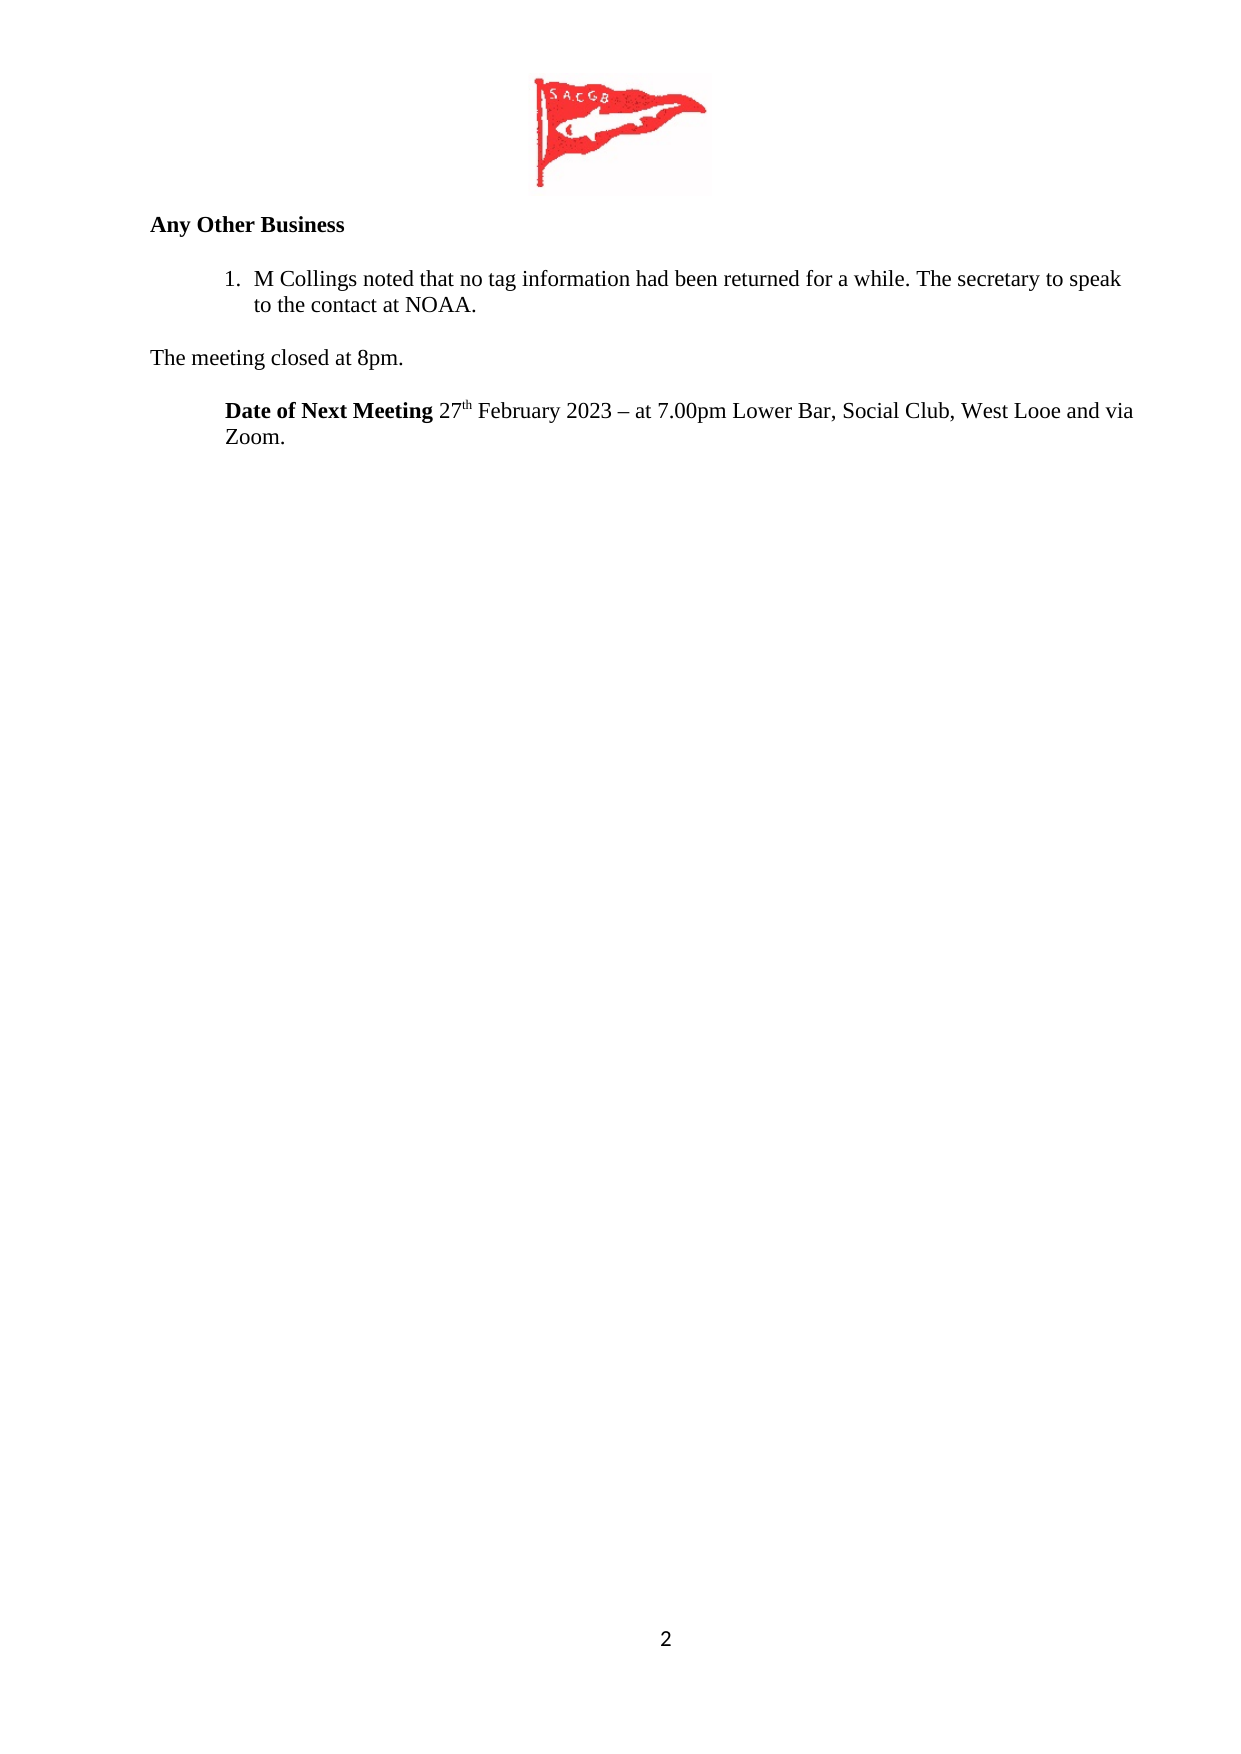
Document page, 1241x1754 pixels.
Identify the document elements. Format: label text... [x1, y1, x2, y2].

text The meeting closed at 8pm. [150, 344, 1139, 370]
text Any Other Business [150, 211, 1139, 237]
list M Collings noted that no tag information had been returned for a while. The secretary to speak to the contact at NOAA. [224, 265, 1139, 318]
text Date of Next Meeting 27th February 2023 – at 7.00pm Lower Bar, Social Club, West Looe and via Zoom. [225, 397, 1181, 449]
picture [528, 73, 713, 196]
